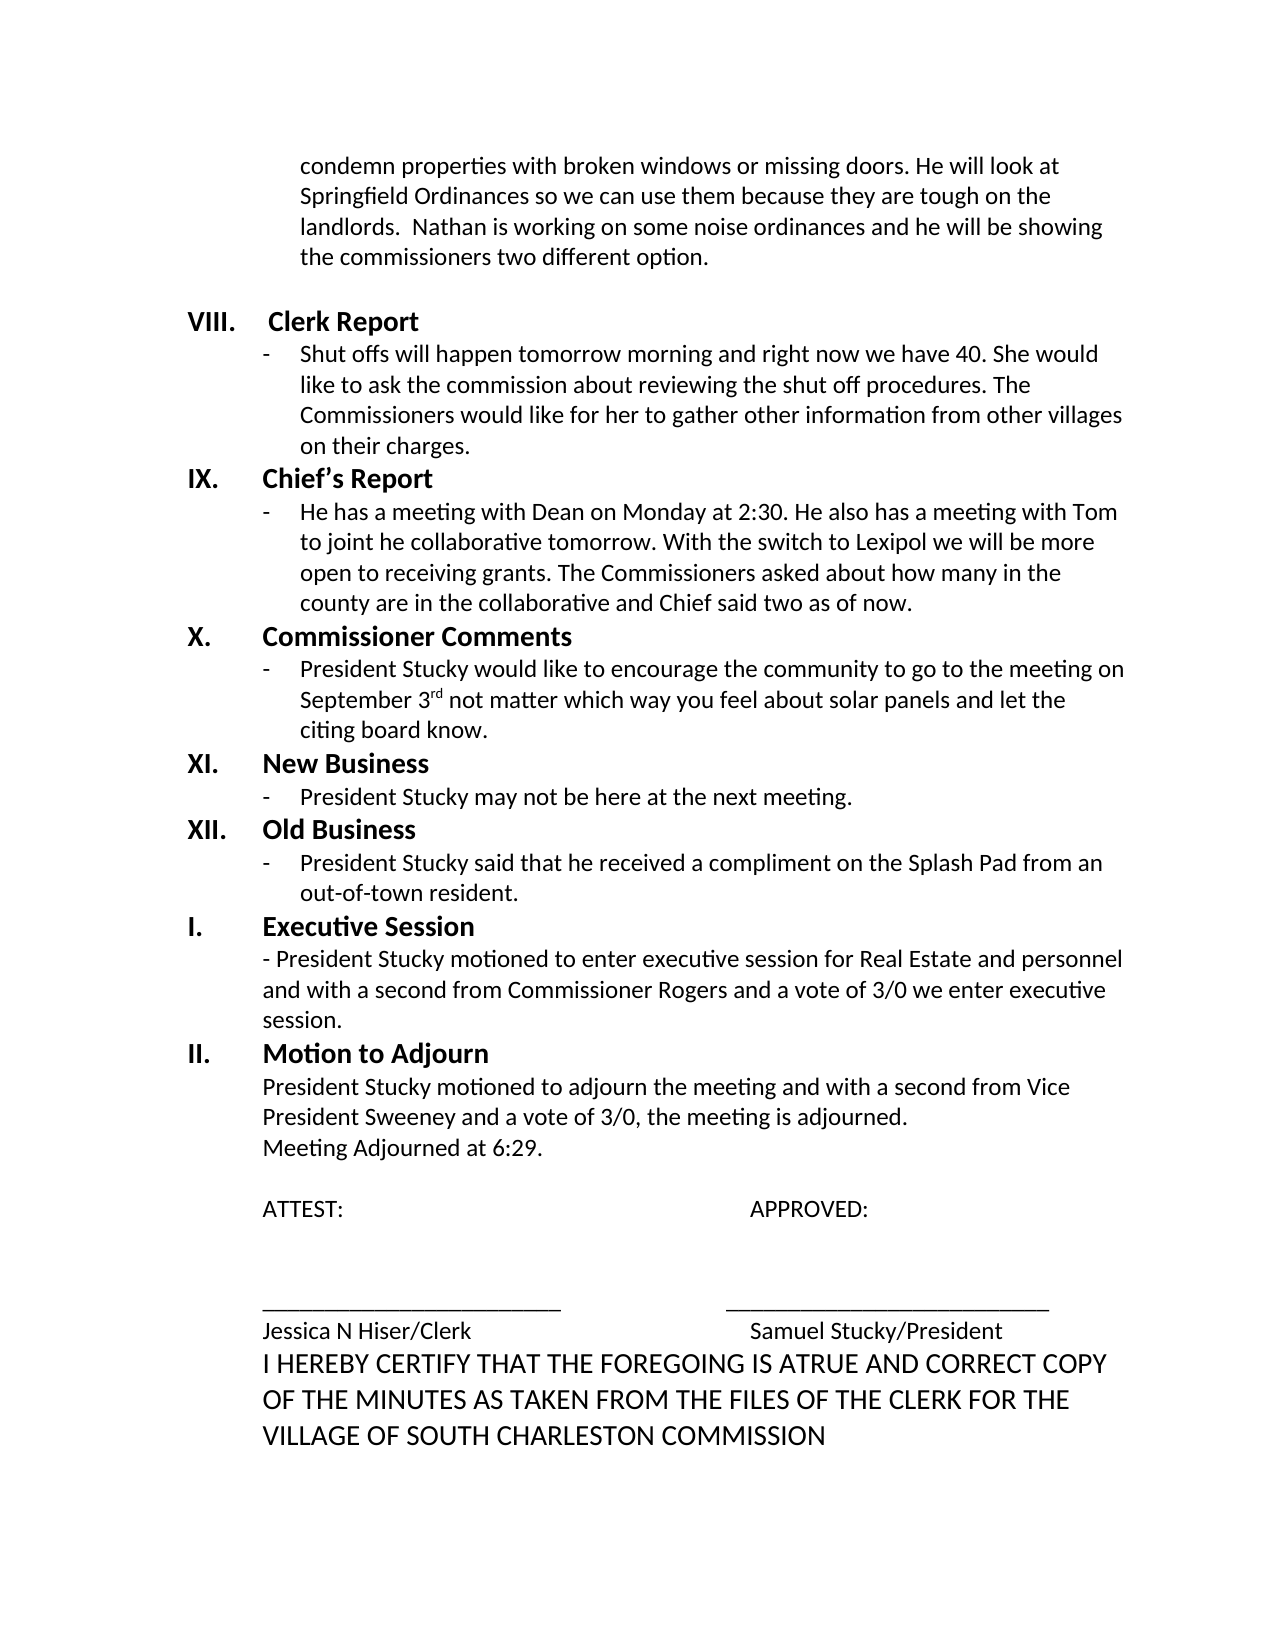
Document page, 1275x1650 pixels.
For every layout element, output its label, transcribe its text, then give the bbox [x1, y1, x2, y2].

text Meeting Adjourned at 6:29. [262, 1132, 1125, 1162]
text I HEREBY CERTIFY THAT THE FOREGOING IS ATRUE AND CORRECT COPY OF THE MINUTES AS TAKEN FROM THE FILES OF THE CLERK FOR THE VILLAGE OF SOUTH CHARLESTON COMMISSION [262, 1346, 1125, 1452]
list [262, 150, 1125, 272]
list Old Business [187, 811, 1125, 847]
list President Stucky may not be here at the next meeting. [262, 781, 1125, 811]
list New Business [187, 745, 1125, 781]
list Chief’s Report [187, 460, 1125, 496]
text Jessica N Hiser/Clerk Samuel Stucky/President [262, 1315, 1125, 1346]
list Clerk Report [187, 303, 1125, 338]
list Shut offs will happen tomorrow morning and right now we have 40. She would like to ask the commission about reviewing the shut off procedures. The Commissioners would like for her to gather other information from other villages on their charges. [262, 338, 1125, 460]
list Commissioner Comments [187, 618, 1125, 654]
list Motion to Adjourn [187, 1035, 1125, 1071]
text ________________________ __________________________ [262, 1284, 1125, 1315]
list Executive Session [187, 908, 1125, 944]
list He has a meeting with Dean on Monday at 2:30. He also has a meeting with Tom to joint he collaborative tomorrow. With the switch to Lexipol we will be more open to receiving grants. The Commissioners asked about how many in the county are in the collaborative and Chief said two as of now. [262, 496, 1125, 618]
text ATTEST: APPROVED: [262, 1193, 1125, 1223]
text President Stucky motioned to adjourn the meeting and with a second from Vice President Sweeney and a vote of 3/0, the meeting is adjourned. [262, 1071, 1125, 1132]
list President Stucky would like to encourage the community to go to the meeting on September 3rd not matter which way you feel about solar panels and let the citing board know. [262, 654, 1125, 745]
text - President Stucky motioned to enter executive session for Real Estate and personnel and with a second from Commissioner Rogers and a vote of 3/0 we enter executive session. [262, 944, 1125, 1035]
list President Stucky said that he received a compliment on the Splash Pad from an out-of-town resident. [262, 847, 1125, 908]
